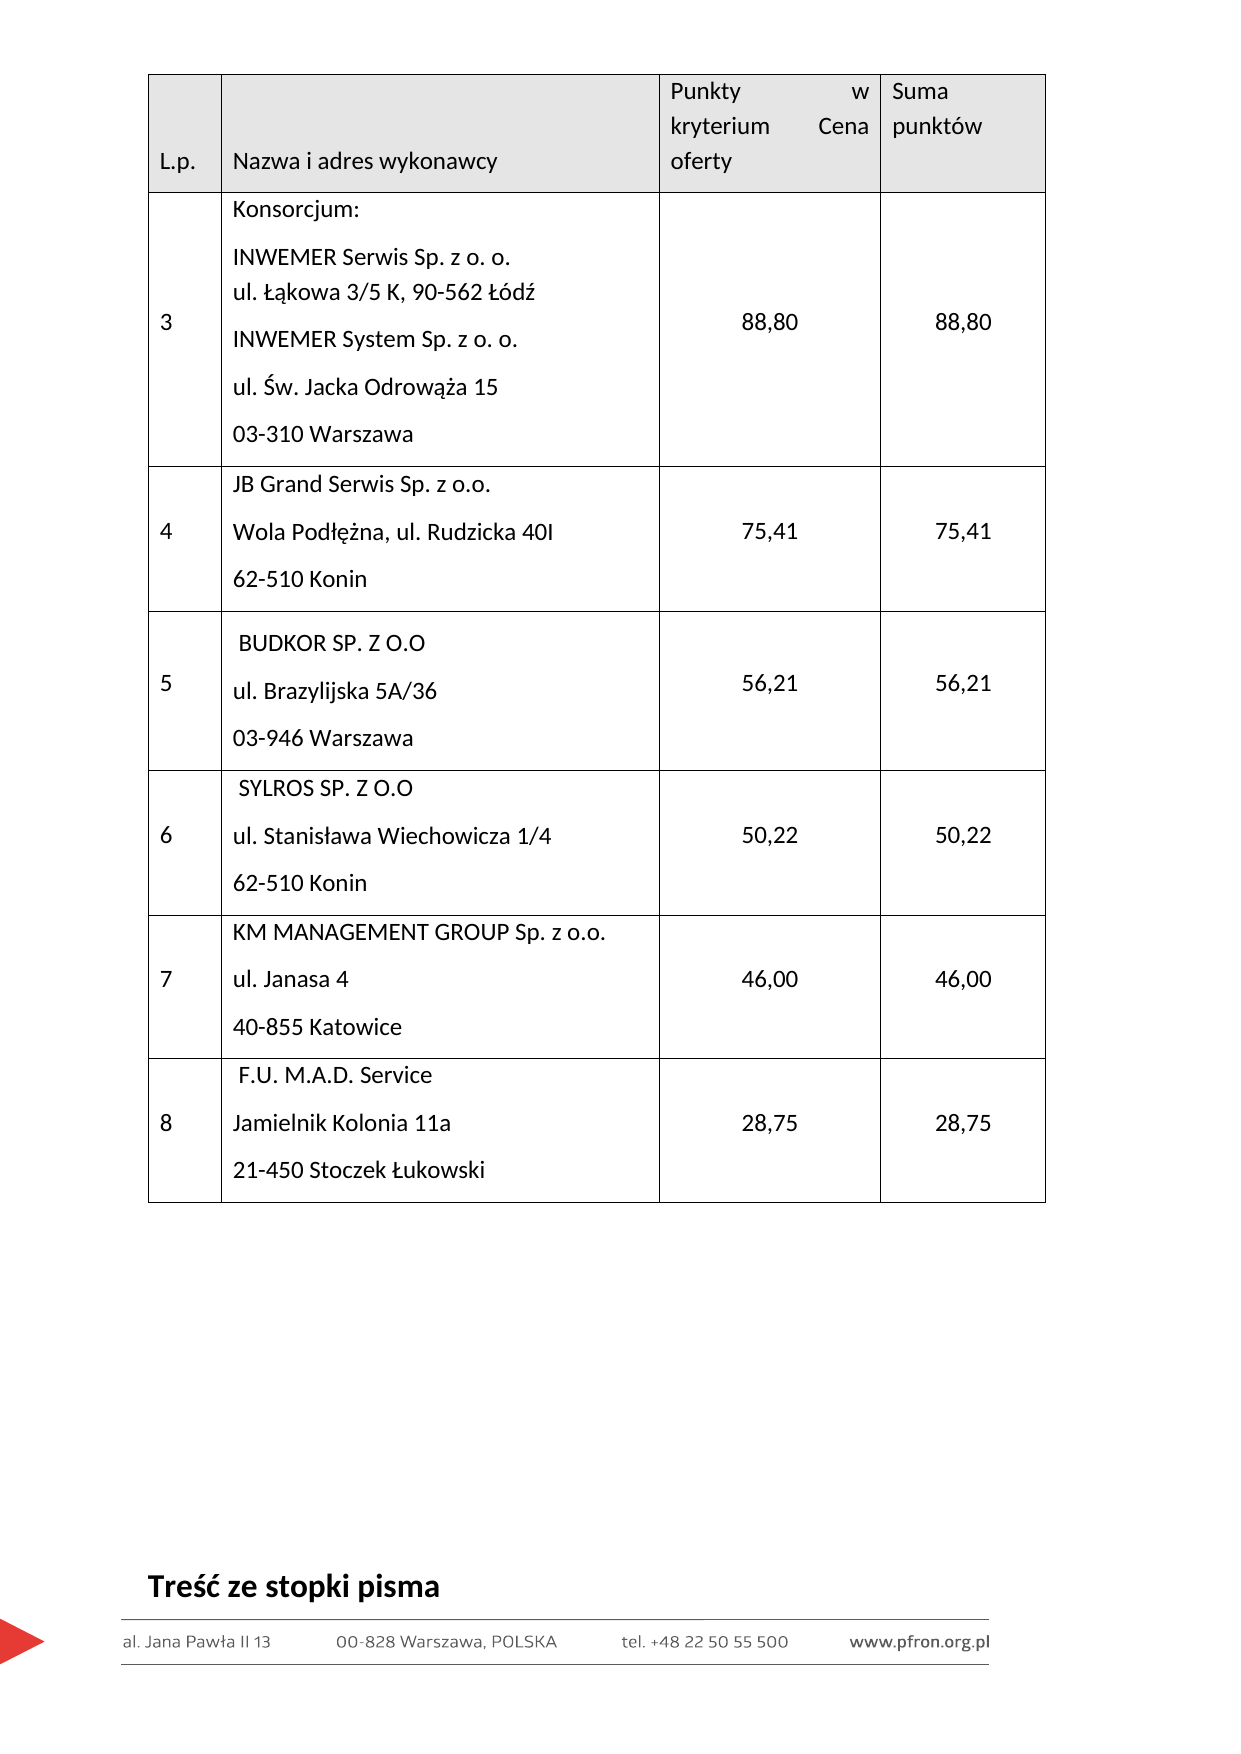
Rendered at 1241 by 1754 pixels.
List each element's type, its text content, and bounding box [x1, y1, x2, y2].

table_cell 3 [149, 193, 221, 466]
table_cell 28,75 [660, 1059, 880, 1202]
table_cell 28,75 [881, 1059, 1045, 1202]
subtitle Treść ze stopki pisma [148, 1565, 1092, 1606]
table_header L.p. [149, 75, 221, 192]
table_cell F.U. M.A.D. Service Jamielnik Kolonia 11a 21-450 Stoczek Łukowski [222, 1059, 659, 1202]
table_cell Konsorcjum: INWEMER Serwis Sp. z o. o. ul. Łąkowa 3/5 K, 90-562 Łódź INWEMER System Sp. z o. o. ul. Św. Jacka Odrowąża 15 03-310 Warszawa [222, 193, 659, 466]
table_cell 88,80 [660, 193, 880, 466]
table_cell 6 [149, 771, 221, 915]
table_cell 75,41 [881, 467, 1045, 611]
table_header Punkty w kryterium Cena oferty [660, 75, 880, 192]
table_cell 56,21 [660, 612, 880, 769]
table_cell 46,00 [660, 916, 880, 1058]
table_cell 7 [149, 916, 221, 1058]
table_header Nazwa i adres wykonawcy [222, 75, 659, 192]
table_cell 75,41 [660, 467, 880, 611]
table_cell 46,00 [881, 916, 1045, 1058]
table_cell SYLROS SP. Z O.O ul. Stanisława Wiechowicza 1/4 62-510 Konin [222, 771, 659, 915]
table_cell 88,80 [881, 193, 1045, 466]
table_cell 8 [149, 1059, 221, 1202]
table_header Suma punktów [881, 75, 1045, 192]
table_cell 50,22 [881, 771, 1045, 915]
table_cell KM MANAGEMENT GROUP Sp. z o.o. ul. Janasa 4 40-855 Katowice [222, 916, 659, 1058]
table_cell BUDKOR SP. Z O.O ul. Brazylijska 5A/36 03-946 Warszawa [222, 612, 659, 769]
table_cell 56,21 [881, 612, 1045, 769]
table_cell 50,22 [660, 771, 880, 915]
table_cell 5 [149, 612, 221, 769]
table_cell JB Grand Serwis Sp. z o.o. Wola Podłężna, ul. Rudzicka 40I 62-510 Konin [222, 467, 659, 611]
table_cell 4 [149, 467, 221, 611]
